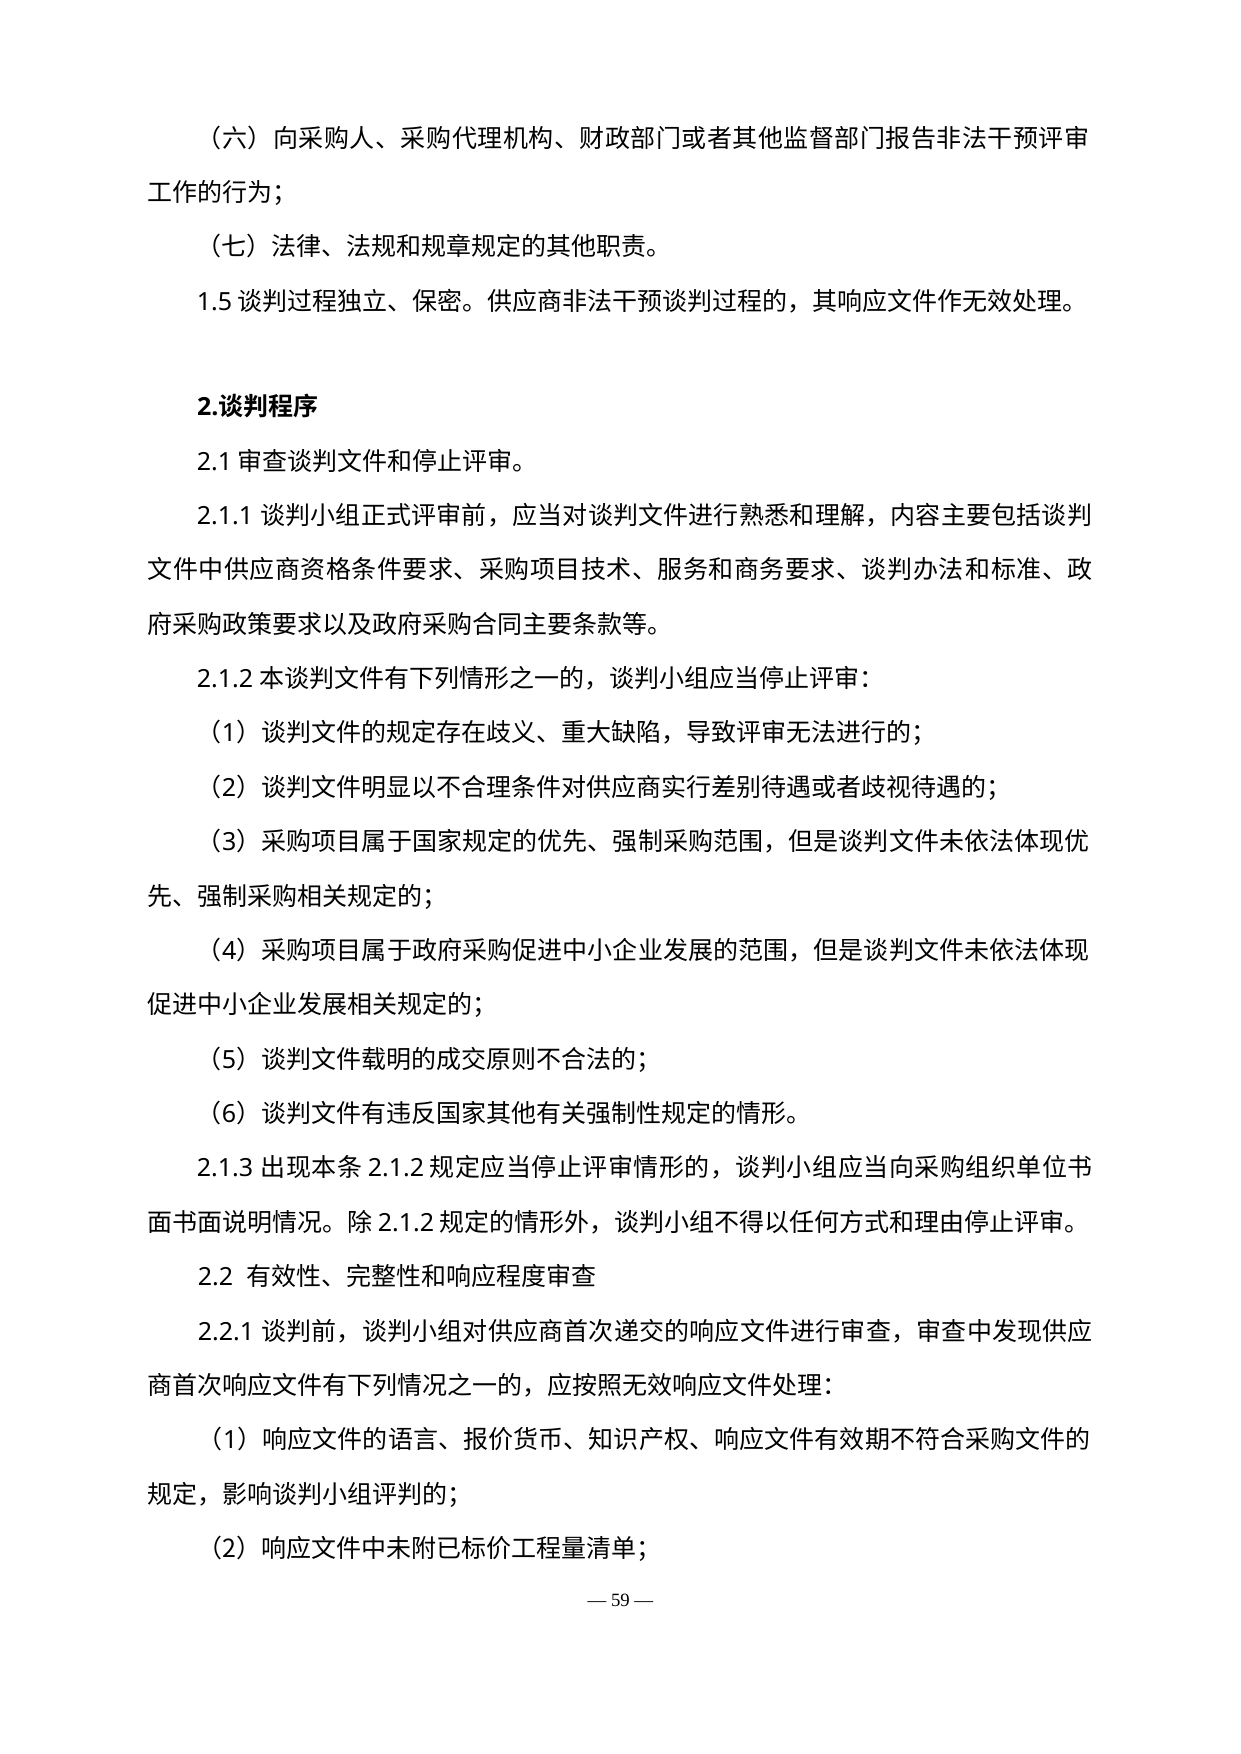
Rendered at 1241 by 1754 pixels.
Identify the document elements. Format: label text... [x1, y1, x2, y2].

subtitle 2.1.2 本谈判文件有下列情形之一的，谈判小组应当停止评审： [148, 658, 1092, 695]
subtitle （六）向采购人、采购代理机构、财政部门或者其他监督部门报告非法干预评审工作的行为； [148, 118, 1092, 209]
text （1）响应文件的语言、报价货币、知识产权、响应文件有效期不符合采购文件的规定，影响谈判小组评判的； [148, 1420, 1092, 1510]
subtitle （4）采购项目属于政府采购促进中小企业发展的范围，但是谈判文件未依法体现促进中小企业发展相关规定的； [148, 930, 1092, 1021]
subtitle （2）谈判文件明显以不合理条件对供应商实行差别待遇或者歧视待遇的； [148, 767, 1092, 803]
subtitle 2.谈判程序 [148, 387, 1092, 423]
subtitle （1）谈判文件的规定存在歧义、重大缺陷，导致评审无法进行的； [148, 713, 1092, 749]
text （2）响应文件中未附已标价工程量清单； [148, 1528, 1092, 1565]
subtitle （6）谈判文件有违反国家其他有关强制性规定的情形。 [148, 1093, 1092, 1130]
subtitle 2.1.1 谈判小组正式评审前，应当对谈判文件进行熟悉和理解，内容主要包括谈判文件中供应商资格条件要求、采购项目技术、服务和商务要求、谈判办法和标准、政府采购政策要求以及政府采购合同主要条款等。 [148, 495, 1092, 640]
subtitle 2.1审查谈判文件和停止评审。 [148, 441, 1092, 477]
text 2.2 有效性、完整性和响应程度审查 [148, 1257, 1092, 1293]
text 2.2.1 谈判前，谈判小组对供应商首次递交的响应文件进行审查，审查中发现供应商首次响应文件有下列情况之一的，应按照无效响应文件处理： [148, 1311, 1092, 1402]
subtitle （5）谈判文件载明的成交原则不合法的； [148, 1039, 1092, 1075]
subtitle 2.1.3 出现本条2.1.2规定应当停止评审情形的，谈判小组应当向采购组织单位书面书面说明情况。除2.1.2规定的情形外，谈判小组不得以任何方式和理由停止评审。 [148, 1148, 1092, 1238]
subtitle （3）采购项目属于国家规定的优先、强制采购范围，但是谈判文件未依法体现优先、强制采购相关规定的； [148, 822, 1092, 912]
subtitle 1.5谈判过程独立、保密。供应商非法干预谈判过程的，其响应文件作无效处理。 [148, 281, 1092, 317]
subtitle （七）法律、法规和规章规定的其他职责。 [148, 227, 1092, 263]
